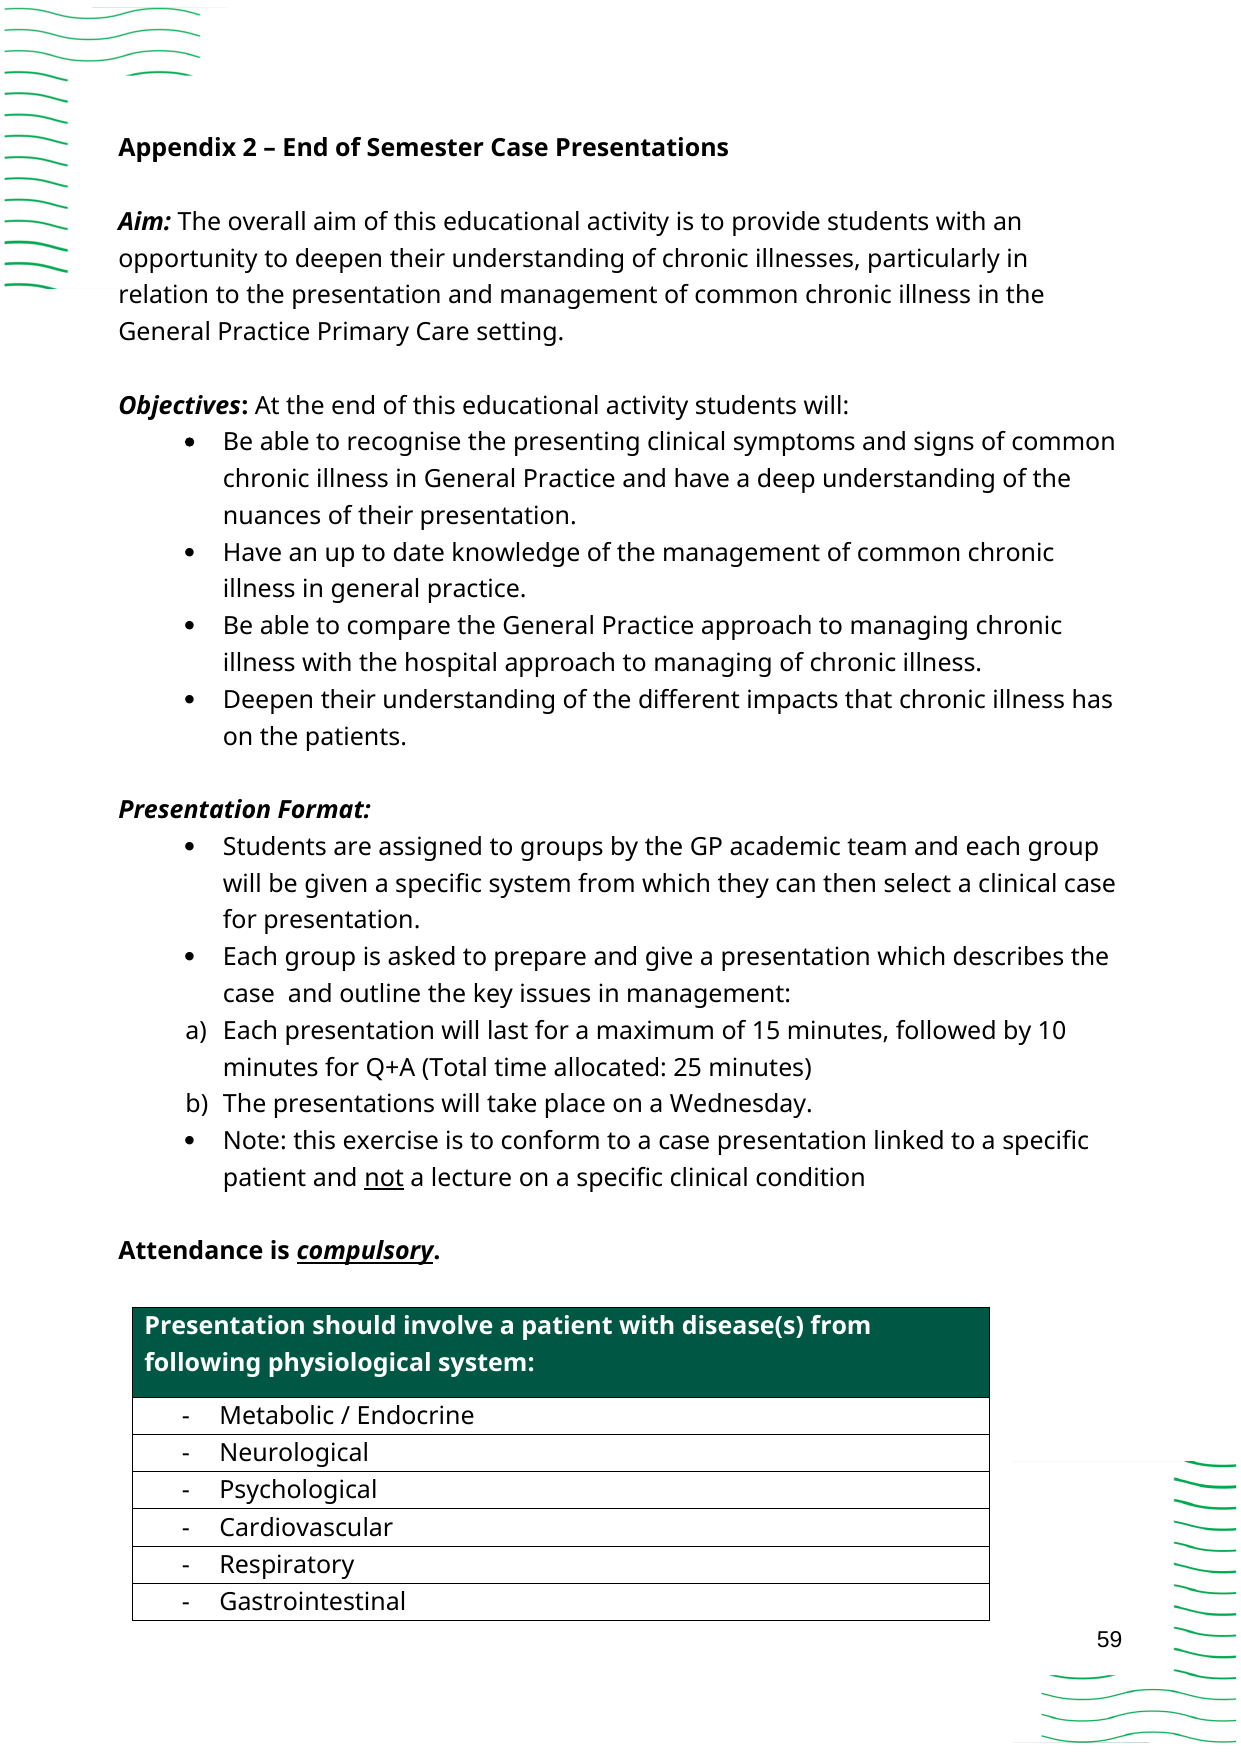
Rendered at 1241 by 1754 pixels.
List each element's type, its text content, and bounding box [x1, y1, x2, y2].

list Be able to compare the General Practice approach to managing chronic illness with the hospital approach to managing of chronic illness. [185, 608, 1122, 679]
table_header Presentation should involve a patient with disease(s) from following physiological system: [133, 1308, 989, 1397]
picture [5, 8, 228, 289]
text Presentation Format: [118, 792, 1122, 826]
table_cell Gastrointestinal [133, 1584, 989, 1620]
list Note: this exercise is to conform to a case presentation linked to a specific patient and not a lecture on a specific clinical condition [185, 1123, 1122, 1193]
list Each group is asked to prepare and give a presentation which describes the case and outline the key issues in management: [185, 939, 1122, 1010]
picture [1013, 1461, 1237, 1743]
table_cell Metabolic / Endocrine [133, 1398, 989, 1434]
table_cell Respiratory [133, 1547, 989, 1583]
text Appendix 2 – End of Semester Case Presentations [118, 130, 1122, 164]
list Students are assigned to groups by the GP academic team and each group will be given a specific system from which they can then select a clinical case for presentation. [185, 828, 1122, 936]
table_cell Cardiovascular [133, 1509, 989, 1546]
text Attendance is compulsory. [118, 1233, 1122, 1267]
list The presentations will take place on a Wednesday. [185, 1086, 1122, 1120]
text Aim: The overall aim of this educational activity is to provide students with an opportunity to deepen their understanding of chronic illnesses, particularly in relation to the presentation and management of common chronic illness in the General Practice Primary Care setting. [118, 203, 1122, 348]
table_cell Psychological [133, 1472, 989, 1508]
table_cell Neurological [133, 1435, 989, 1471]
list Each presentation will last for a maximum of 15 minutes, followed by 10 minutes for Q+A (Total time allocated: 25 minutes) [185, 1012, 1122, 1083]
list Be able to recognise the presenting clinical symptoms and signs of common chronic illness in General Practice and have a deep understanding of the nuances of their presentation. [185, 424, 1122, 532]
text Objectives: At the end of this educational activity students will: [118, 387, 1122, 421]
list Have an up to date knowledge of the management of common chronic illness in general practice. [185, 534, 1122, 605]
list Deepen their understanding of the different impacts that chronic illness has on the patients. [185, 681, 1122, 752]
